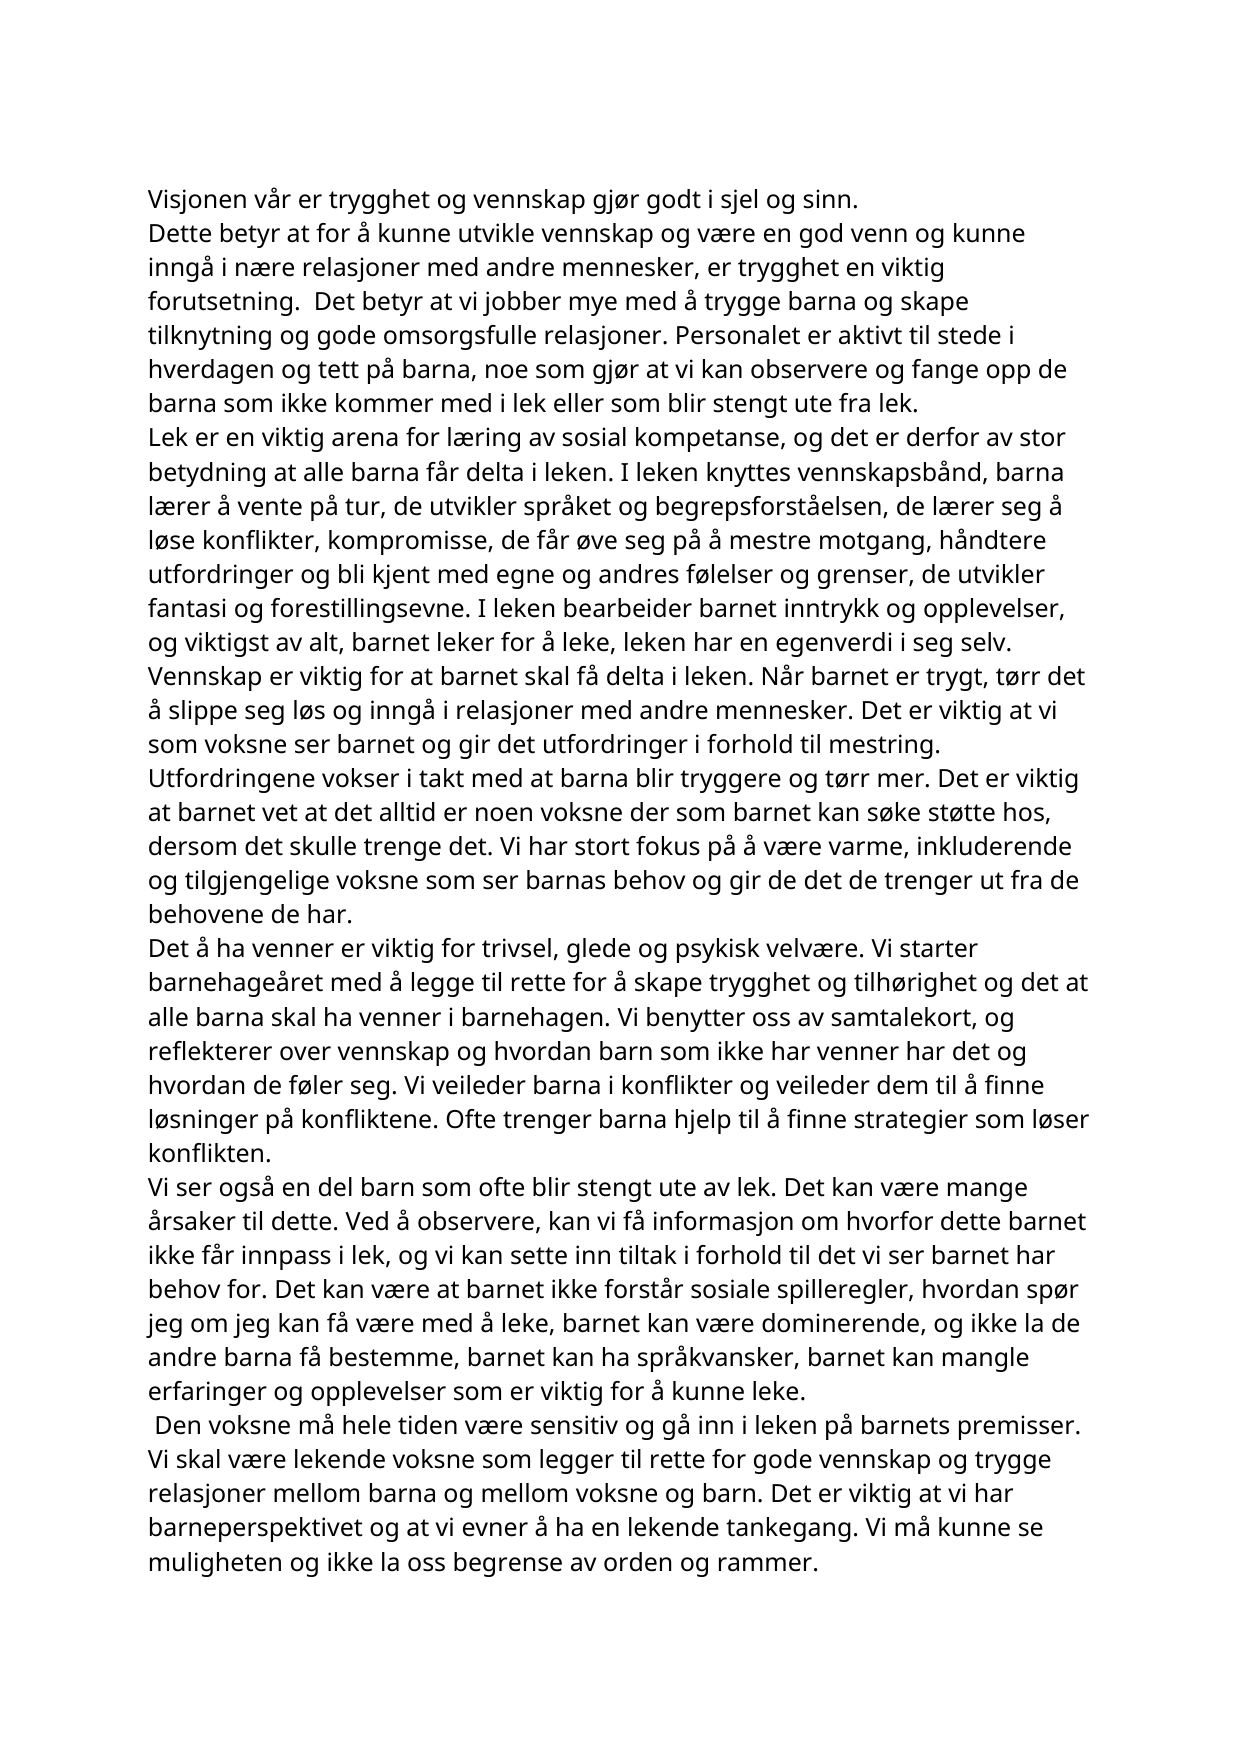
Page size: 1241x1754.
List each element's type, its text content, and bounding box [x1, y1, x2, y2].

text Den voksne må hele tiden være sensitiv og gå inn i leken på barnets premisser. [148, 1408, 1093, 1442]
text Vi skal være lekende voksne som legger til rette for gode vennskap og trygge relasjoner mellom barna og mellom voksne og barn. Det er viktig at vi har barneperspektivet og at vi evner å ha en lekende tankegang. Vi må kunne se muligheten og ikke la oss begrense av orden og rammer. [148, 1442, 1093, 1578]
text Visjonen vår er trygghet og vennskap gjør godt i sjel og sinn. [148, 182, 1093, 216]
text Lek er en viktig arena for læring av sosial kompetanse, og det er derfor av stor betydning at alle barna får delta i leken. I leken knyttes vennskapsbånd, barna lærer å vente på tur, de utvikler språket og begrepsforståelsen, de lærer seg å løse konflikter, kompromisse, de får øve seg på å mestre motgang, håndtere utfordringer og bli kjent med egne og andres følelser og grenser, de utvikler fantasi og forestillingsevne. I leken bearbeider barnet inntrykk og opplevelser, og viktigst av alt, barnet leker for å leke, leken har en egenverdi i seg selv. [148, 420, 1093, 658]
text Dette betyr at for å kunne utvikle vennskap og være en god venn og kunne inngå i nære relasjoner med andre mennesker, er trygghet en viktig forutsetning. Det betyr at vi jobber mye med å trygge barna og skape tilknytning og gode omsorgsfulle relasjoner. Personalet er aktivt til stede i hverdagen og tett på barna, noe som gjør at vi kan observere og fange opp de barna som ikke kommer med i lek eller som blir stengt ute fra lek. [148, 216, 1093, 420]
text Vi ser også en del barn som ofte blir stengt ute av lek. Det kan være mange årsaker til dette. Ved å observere, kan vi få informasjon om hvorfor dette barnet ikke får innpass i lek, og vi kan sette inn tiltak i forhold til det vi ser barnet har behov for. Det kan være at barnet ikke forstår sosiale spilleregler, hvordan spør jeg om jeg kan få være med å leke, barnet kan være dominerende, og ikke la de andre barna få bestemme, barnet kan ha språkvansker, barnet kan mangle erfaringer og opplevelser som er viktig for å kunne leke. [148, 1169, 1093, 1408]
text Vennskap er viktig for at barnet skal få delta i leken. Når barnet er trygt, tørr det å slippe seg løs og inngå i relasjoner med andre mennesker. Det er viktig at vi som voksne ser barnet og gir det utfordringer i forhold til mestring. Utfordringene vokser i takt med at barna blir tryggere og tørr mer. Det er viktig at barnet vet at det alltid er noen voksne der som barnet kan søke støtte hos, dersom det skulle trenge det. Vi har stort fokus på å være varme, inkluderende og tilgjengelige voksne som ser barnas behov og gir de det de trenger ut fra de behovene de har. [148, 658, 1093, 931]
text Det å ha venner er viktig for trivsel, glede og psykisk velvære. Vi starter barnehageåret med å legge til rette for å skape trygghet og tilhørighet og det at alle barna skal ha venner i barnehagen. Vi benytter oss av samtalekort, og reflekterer over vennskap og hvordan barn som ikke har venner har det og hvordan de føler seg. Vi veileder barna i konflikter og veileder dem til å finne løsninger på konfliktene. Ofte trenger barna hjelp til å finne strategier som løser konflikten. [148, 931, 1093, 1169]
